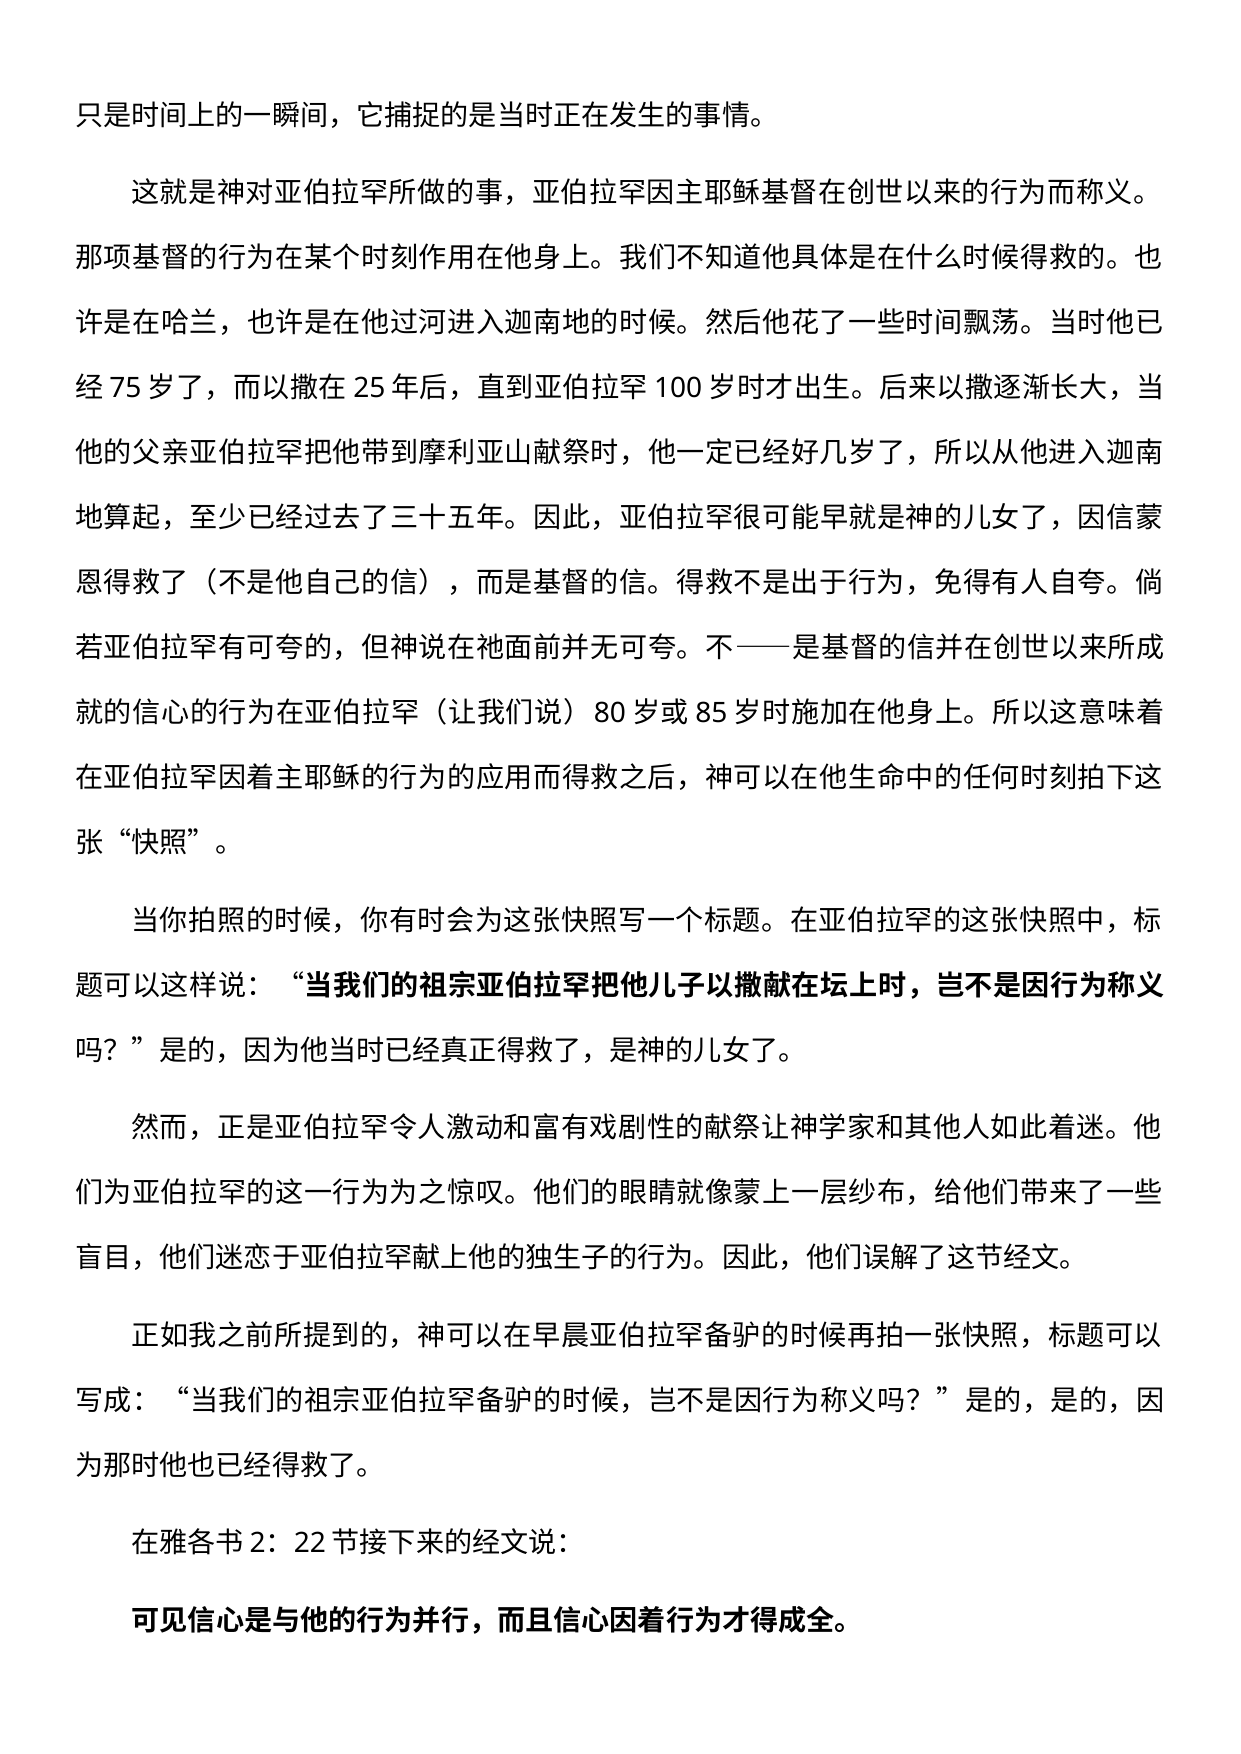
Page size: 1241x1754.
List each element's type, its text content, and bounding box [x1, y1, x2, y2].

text 在雅各书2：22节接下来的经文说： [75, 1508, 1165, 1573]
text 可见信心是与他的行为并行，而且信心因着行为才得成全。 [75, 1586, 1165, 1651]
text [75, 81, 1165, 146]
text 正如我之前所提到的，神可以在早晨亚伯拉罕备驴的时候再拍一张快照，标题可以写成：“当我们的祖宗亚伯拉罕备驴的时候，岂不是因行为称义吗？”是的，是的，因为那时他也已经得救了。 [75, 1301, 1165, 1496]
text 当你拍照的时候，你有时会为这张快照写一个标题。在亚伯拉罕的这张快照中，标题可以这样说：“当我们的祖宗亚伯拉罕把他儿子以撒献在坛上时，岂不是因行为称义吗？”是的，因为他当时已经真正得救了，是神的儿女了。 [75, 886, 1165, 1081]
text 然而，正是亚伯拉罕令人激动和富有戏剧性的献祭让神学家和其他人如此着迷。他们为亚伯拉罕的这一行为为之惊叹。他们的眼睛就像蒙上一层纱布，给他们带来了一些盲目，他们迷恋于亚伯拉罕献上他的独生子的行为。因此，他们误解了这节经文。 [75, 1093, 1165, 1288]
text 这就是神对亚伯拉罕所做的事，亚伯拉罕因主耶稣基督在创世以来的行为而称义。那项基督的行为在某个时刻作用在他身上。我们不知道他具体是在什么时候得救的。也许是在哈兰，也许是在他过河进入迦南地的时候。然后他花了一些时间飘荡。当时他已经75岁了，而以撒在25年后，直到亚伯拉罕100岁时才出生。后来以撒逐渐长大，当他的父亲亚伯拉罕把他带到摩利亚山献祭时，他一定已经好几岁了，所以从他进入迦南地算起，至少已经过去了三十五年。因此，亚伯拉罕很可能早就是神的儿女了，因信蒙恩得救了（不是他自己的信），而是基督的信。得救不是出于行为，免得有人自夸。倘若亚伯拉罕有可夸的，但神说在祂面前并无可夸。不——是基督的信并在创世以来所成就的信心的行为在亚伯拉罕（让我们说）80岁或85岁时施加在他身上。所以这意味着在亚伯拉罕因着主耶稣的行为的应用而得救之后，神可以在他生命中的任何时刻拍下这张“快照”。 [75, 158, 1165, 873]
